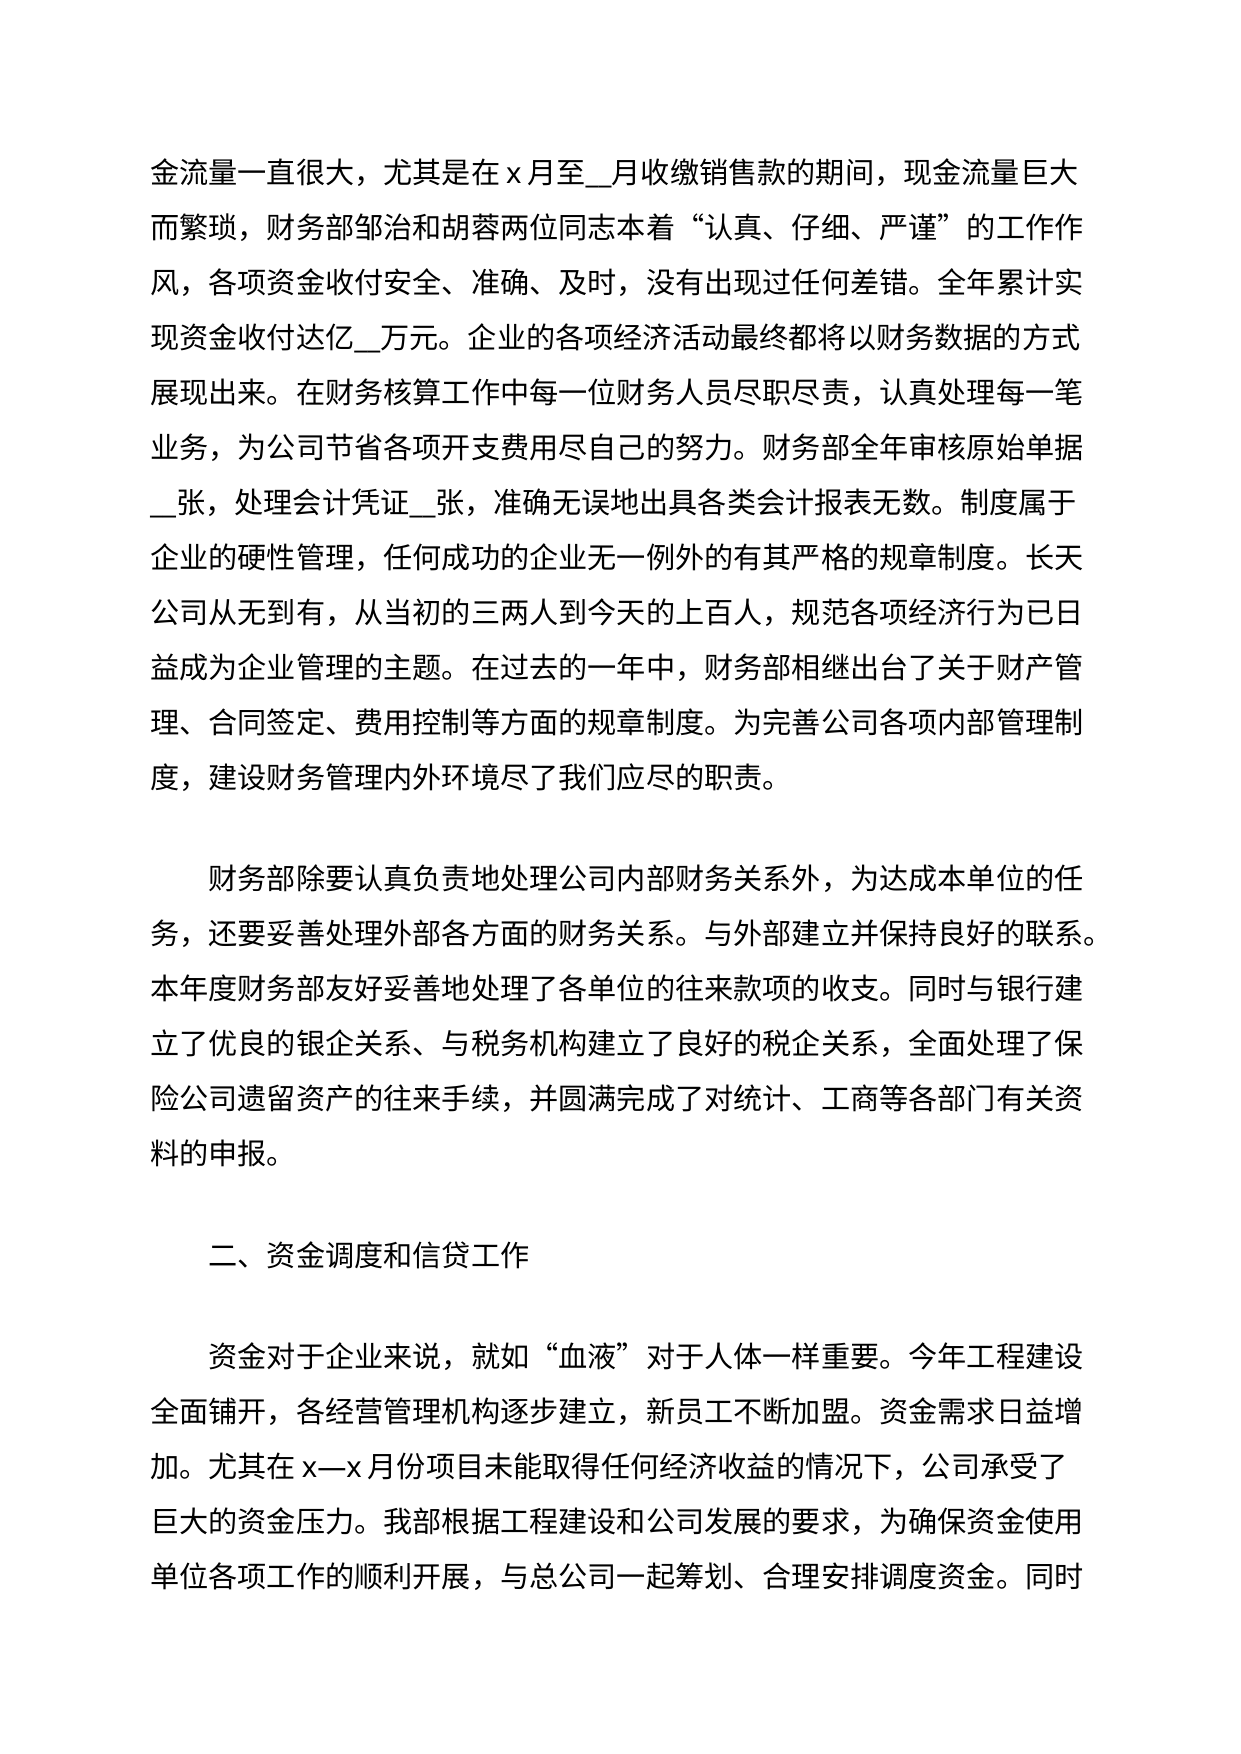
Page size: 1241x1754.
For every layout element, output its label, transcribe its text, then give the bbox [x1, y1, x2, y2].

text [150, 1334, 1090, 1596]
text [150, 150, 1090, 796]
text 财务部除要认真负责地处理公司内部财务关系外，为达成本单位的任务，还要妥善处理外部各方面的财务关系。与外部建立并保持良好的联系。本年度财务部友好妥善地处理了各单位的往来款项的收支。同时与银行建立了优良的银企关系、与税务机构建立了良好的税企关系，全面处理了保险公司遗留资产的往来手续，并圆满完成了对统计、工商等各部门有关资料的申报。 [150, 856, 1090, 1173]
text 二、资金调度和信贷工作 [150, 1232, 1090, 1274]
